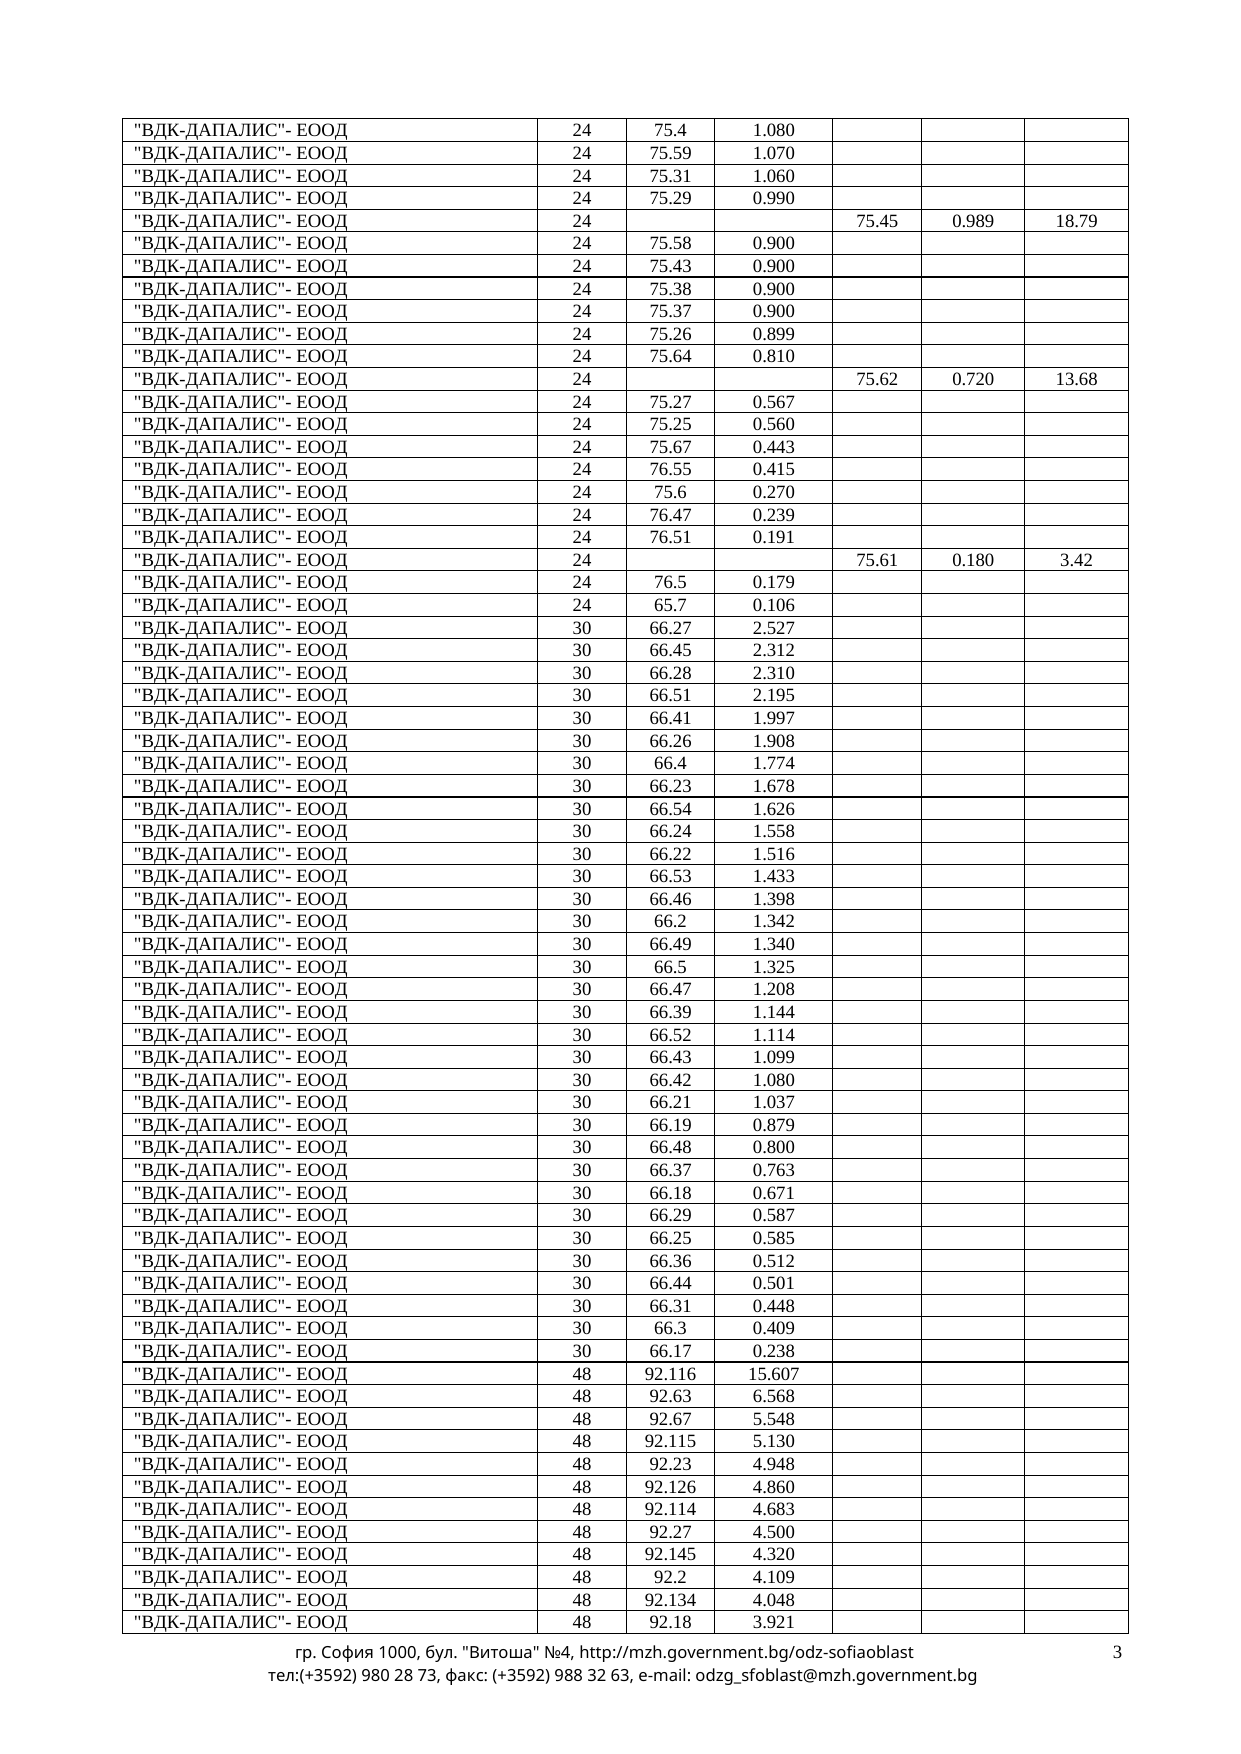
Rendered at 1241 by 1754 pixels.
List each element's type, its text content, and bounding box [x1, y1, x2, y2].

table_cell [922, 820, 1024, 842]
table_cell [922, 1498, 1024, 1520]
table_cell 4.109 [715, 1566, 832, 1587]
table_cell "ВДК-ДАПАЛИС"- ЕООД [123, 1430, 537, 1452]
table_cell 92.63 [627, 1385, 714, 1407]
table_cell [1025, 1069, 1128, 1090]
table_cell 6.568 [715, 1385, 832, 1407]
table_cell 1.208 [715, 978, 832, 1000]
table_cell [1025, 481, 1128, 502]
table_cell 3.921 [715, 1611, 832, 1633]
table_cell 0.448 [715, 1295, 832, 1316]
table_cell 30 [538, 684, 626, 706]
table_cell 30 [538, 798, 626, 819]
table_cell 24 [538, 436, 626, 457]
table_cell 0.238 [715, 1340, 832, 1361]
table_cell "ВДК-ДАПАЛИС"- ЕООД [123, 752, 537, 774]
table_cell 92.114 [627, 1498, 714, 1520]
table_cell 75.6 [627, 481, 714, 502]
table_cell [833, 956, 921, 977]
table_cell [833, 752, 921, 774]
table_cell 1.678 [715, 775, 832, 796]
table_cell 0.763 [715, 1159, 832, 1181]
table_cell "ВДК-ДАПАЛИС"- ЕООД [123, 1317, 537, 1339]
table_cell [627, 210, 714, 231]
table_cell [1025, 1317, 1128, 1339]
table_cell [922, 1227, 1024, 1248]
table_cell 30 [538, 1001, 626, 1022]
table_cell 30 [538, 1295, 626, 1316]
table_cell 30 [538, 1227, 626, 1248]
table_cell 24 [538, 142, 626, 163]
table_cell 75.45 [833, 210, 921, 231]
table_cell [1025, 978, 1128, 1000]
table_cell 1.037 [715, 1091, 832, 1113]
table_cell [922, 323, 1024, 344]
table_cell [1025, 1091, 1128, 1113]
table_cell [1025, 391, 1128, 412]
table_cell [1025, 662, 1128, 683]
table_cell "ВДК-ДАПАЛИС"- ЕООД [123, 1589, 537, 1610]
table_cell "ВДК-ДАПАЛИС"- ЕООД [123, 1182, 537, 1203]
table_cell 66.25 [627, 1227, 714, 1248]
table_cell 92.134 [627, 1589, 714, 1610]
table_cell "ВДК-ДАПАЛИС"- ЕООД [123, 1453, 537, 1474]
table_cell [1025, 1498, 1128, 1520]
table_cell 66.49 [627, 933, 714, 954]
table_cell 0.512 [715, 1250, 832, 1271]
table_cell [833, 458, 921, 480]
table_cell [833, 1453, 921, 1474]
table_cell [1025, 865, 1128, 887]
table_cell 0.990 [715, 187, 832, 209]
table_cell "ВДК-ДАПАЛИС"- ЕООД [123, 436, 537, 457]
table_cell [1025, 1408, 1128, 1429]
table_cell 24 [538, 594, 626, 616]
table_cell 24 [538, 255, 626, 276]
table_cell 66.44 [627, 1272, 714, 1294]
table_cell [1025, 1227, 1128, 1248]
table_cell "ВДК-ДАПАЛИС"- ЕООД [123, 1498, 537, 1520]
table_cell [1025, 1295, 1128, 1316]
table_cell [1025, 1272, 1128, 1294]
table_cell [833, 888, 921, 909]
table_cell 66.17 [627, 1340, 714, 1361]
table_cell "ВДК-ДАПАЛИС"- ЕООД [123, 119, 537, 141]
table_cell [922, 1589, 1024, 1610]
table_cell [922, 1611, 1024, 1633]
table_cell 0.900 [715, 255, 832, 276]
table_cell [833, 662, 921, 683]
table_cell "ВДК-ДАПАЛИС"- ЕООД [123, 571, 537, 593]
table_cell [922, 1091, 1024, 1113]
table_cell 30 [538, 1046, 626, 1068]
table_cell 66.22 [627, 843, 714, 864]
table_cell 24 [538, 526, 626, 548]
table_cell 30 [538, 752, 626, 774]
table_cell [922, 684, 1024, 706]
table_cell "ВДК-ДАПАЛИС"- ЕООД [123, 843, 537, 864]
table_cell 4.860 [715, 1476, 832, 1497]
table_cell [833, 119, 921, 141]
table_cell [922, 1295, 1024, 1316]
table_cell [922, 345, 1024, 367]
table_cell [833, 1476, 921, 1497]
table_cell 30 [538, 1159, 626, 1181]
table_cell [1025, 1430, 1128, 1452]
table_cell 92.2 [627, 1566, 714, 1587]
table_cell [627, 368, 714, 389]
table_cell 1.114 [715, 1024, 832, 1045]
table_cell [1025, 1476, 1128, 1497]
table_cell "ВДК-ДАПАЛИС"- ЕООД [123, 1543, 537, 1565]
table_cell "ВДК-ДАПАЛИС"- ЕООД [123, 820, 537, 842]
table_cell 24 [538, 391, 626, 412]
table_cell [1025, 1114, 1128, 1135]
table_cell [922, 278, 1024, 299]
table_cell [1025, 707, 1128, 728]
table_cell 66.18 [627, 1182, 714, 1203]
table_cell 24 [538, 549, 626, 570]
table_cell [1025, 323, 1128, 344]
table_cell "ВДК-ДАПАЛИС"- ЕООД [123, 1340, 537, 1361]
table_cell [922, 1543, 1024, 1565]
table_cell [922, 865, 1024, 887]
table_cell [1025, 571, 1128, 593]
table_cell 2.312 [715, 639, 832, 661]
table_cell [833, 1363, 921, 1384]
table_cell [715, 549, 832, 570]
table_cell 48 [538, 1521, 626, 1542]
table_cell "ВДК-ДАПАЛИС"- ЕООД [123, 187, 537, 209]
table_cell [715, 210, 832, 231]
table_cell [833, 865, 921, 887]
table_cell [833, 933, 921, 954]
table_cell 1.060 [715, 165, 832, 186]
table_cell [1025, 187, 1128, 209]
table_cell [1025, 1363, 1128, 1384]
table_cell [1025, 910, 1128, 932]
table_cell 66.21 [627, 1091, 714, 1113]
table_cell [922, 730, 1024, 751]
table_cell [833, 1272, 921, 1294]
table_cell [922, 662, 1024, 683]
table_cell 24 [538, 413, 626, 435]
table_cell 24 [538, 210, 626, 231]
table_cell [833, 798, 921, 819]
table_cell "ВДК-ДАПАЛИС"- ЕООД [123, 504, 537, 525]
table_cell 0.900 [715, 300, 832, 322]
table_cell 48 [538, 1611, 626, 1633]
table_cell "ВДК-ДАПАЛИС"- ЕООД [123, 594, 537, 616]
table_cell [922, 1317, 1024, 1339]
table_cell [833, 1317, 921, 1339]
table_cell "ВДК-ДАПАЛИС"- ЕООД [123, 775, 537, 796]
table_cell 48 [538, 1363, 626, 1384]
table_cell 30 [538, 1340, 626, 1361]
table_cell [833, 436, 921, 457]
table_cell [1025, 413, 1128, 435]
table_cell 66.41 [627, 707, 714, 728]
table_cell "ВДК-ДАПАЛИС"- ЕООД [123, 165, 537, 186]
table_cell "ВДК-ДАПАЛИС"- ЕООД [123, 1204, 537, 1226]
table_cell 5.548 [715, 1408, 832, 1429]
table_cell [1025, 798, 1128, 819]
table_cell [833, 413, 921, 435]
table_cell 75.62 [833, 368, 921, 389]
table_cell [922, 843, 1024, 864]
table_cell [1025, 730, 1128, 751]
table_cell 66.24 [627, 820, 714, 842]
table_cell 0.989 [922, 210, 1024, 231]
table_cell [922, 752, 1024, 774]
table_cell 75.37 [627, 300, 714, 322]
table_cell [1025, 1024, 1128, 1045]
table_cell [1025, 1250, 1128, 1271]
table_cell 30 [538, 775, 626, 796]
table_cell [833, 775, 921, 796]
table_cell [1025, 1453, 1128, 1474]
table_cell 0.179 [715, 571, 832, 593]
table_cell "ВДК-ДАПАЛИС"- ЕООД [123, 730, 537, 751]
table_cell 30 [538, 1204, 626, 1226]
table_cell [922, 1566, 1024, 1587]
table_cell 0.415 [715, 458, 832, 480]
table_cell [833, 1589, 921, 1610]
table_cell [833, 1024, 921, 1045]
table_cell 48 [538, 1589, 626, 1610]
table_cell [833, 1227, 921, 1248]
table_cell [922, 639, 1024, 661]
table_cell 30 [538, 707, 626, 728]
table_cell [1025, 1046, 1128, 1068]
table_cell 75.38 [627, 278, 714, 299]
table_cell 92.18 [627, 1611, 714, 1633]
table_cell [922, 1046, 1024, 1068]
table_cell 30 [538, 910, 626, 932]
table_cell 75.43 [627, 255, 714, 276]
table_cell [922, 481, 1024, 502]
table_cell 0.180 [922, 549, 1024, 570]
table_cell [1025, 1340, 1128, 1361]
table_cell [922, 1385, 1024, 1407]
table_cell [833, 820, 921, 842]
table_cell 48 [538, 1543, 626, 1565]
table_cell [1025, 1589, 1128, 1610]
table_cell [922, 1521, 1024, 1542]
table_cell [922, 119, 1024, 141]
table_cell [922, 1408, 1024, 1429]
table_cell 1.080 [715, 1069, 832, 1090]
table_cell 0.810 [715, 345, 832, 367]
table_cell 75.67 [627, 436, 714, 457]
table_cell "ВДК-ДАПАЛИС"- ЕООД [123, 345, 537, 367]
table_cell 1.558 [715, 820, 832, 842]
table_cell 30 [538, 617, 626, 638]
table_cell "ВДК-ДАПАЛИС"- ЕООД [123, 1250, 537, 1271]
table_cell 48 [538, 1476, 626, 1497]
table_cell 0.720 [922, 368, 1024, 389]
table_cell 24 [538, 345, 626, 367]
table_cell 24 [538, 300, 626, 322]
table_cell "ВДК-ДАПАЛИС"- ЕООД [123, 1069, 537, 1090]
table_cell [833, 481, 921, 502]
table_cell "ВДК-ДАПАЛИС"- ЕООД [123, 481, 537, 502]
table_cell [922, 436, 1024, 457]
table_cell 30 [538, 865, 626, 887]
table_cell 0.567 [715, 391, 832, 412]
table_cell 66.28 [627, 662, 714, 683]
table_cell 0.900 [715, 232, 832, 254]
table_cell 0.239 [715, 504, 832, 525]
table_cell "ВДК-ДАПАЛИС"- ЕООД [123, 1385, 537, 1407]
table_cell 1.516 [715, 843, 832, 864]
table_cell 24 [538, 187, 626, 209]
table_cell [922, 1430, 1024, 1452]
table_cell [1025, 933, 1128, 954]
table_cell "ВДК-ДАПАЛИС"- ЕООД [123, 142, 537, 163]
table_cell 24 [538, 119, 626, 141]
table_cell 0.191 [715, 526, 832, 548]
table_cell 0.270 [715, 481, 832, 502]
table_cell [833, 165, 921, 186]
table_cell 75.64 [627, 345, 714, 367]
table_cell 66.52 [627, 1024, 714, 1045]
table_cell 0.899 [715, 323, 832, 344]
table_cell [922, 978, 1024, 1000]
table_cell 30 [538, 1182, 626, 1203]
table_cell 66.2 [627, 910, 714, 932]
table_cell 48 [538, 1385, 626, 1407]
table_cell [922, 933, 1024, 954]
table_cell "ВДК-ДАПАЛИС"- ЕООД [123, 210, 537, 231]
table_cell "ВДК-ДАПАЛИС"- ЕООД [123, 684, 537, 706]
table_cell "ВДК-ДАПАЛИС"- ЕООД [123, 549, 537, 570]
table_cell 30 [538, 978, 626, 1000]
table_cell [1025, 278, 1128, 299]
table_cell [1025, 617, 1128, 638]
table_cell 24 [538, 571, 626, 593]
table_cell 30 [538, 956, 626, 977]
table_cell 75.25 [627, 413, 714, 435]
table_cell 75.61 [833, 549, 921, 570]
table_cell "ВДК-ДАПАЛИС"- ЕООД [123, 978, 537, 1000]
table_cell [1025, 639, 1128, 661]
table_cell [833, 1611, 921, 1633]
table_cell 92.67 [627, 1408, 714, 1429]
table_cell 0.106 [715, 594, 832, 616]
table_cell [1025, 1611, 1128, 1633]
table_cell [1025, 684, 1128, 706]
table_cell 66.47 [627, 978, 714, 1000]
table_cell "ВДК-ДАПАЛИС"- ЕООД [123, 617, 537, 638]
table_cell [627, 549, 714, 570]
table_cell [833, 232, 921, 254]
table_cell [1025, 232, 1128, 254]
table_cell "ВДК-ДАПАЛИС"- ЕООД [123, 865, 537, 887]
table_cell [1025, 1159, 1128, 1181]
table_cell 66.23 [627, 775, 714, 796]
table_cell [1025, 1136, 1128, 1158]
table_cell 76.55 [627, 458, 714, 480]
table_cell [922, 1136, 1024, 1158]
table_cell "ВДК-ДАПАЛИС"- ЕООД [123, 1476, 537, 1497]
table_cell 1.433 [715, 865, 832, 887]
table_cell "ВДК-ДАПАЛИС"- ЕООД [123, 1024, 537, 1045]
table_cell [922, 1204, 1024, 1226]
table_cell [833, 978, 921, 1000]
table_cell [833, 345, 921, 367]
table_cell 1.774 [715, 752, 832, 774]
table_cell 75.27 [627, 391, 714, 412]
table_cell [1025, 165, 1128, 186]
table_cell [833, 594, 921, 616]
table_cell [833, 1498, 921, 1520]
table_cell 1.070 [715, 142, 832, 163]
table_cell "ВДК-ДАПАЛИС"- ЕООД [123, 1521, 537, 1542]
table_cell 66.31 [627, 1295, 714, 1316]
table_cell "ВДК-ДАПАЛИС"- ЕООД [123, 278, 537, 299]
table_cell [922, 1114, 1024, 1135]
table_cell "ВДК-ДАПАЛИС"- ЕООД [123, 1159, 537, 1181]
table_cell "ВДК-ДАПАЛИС"- ЕООД [123, 413, 537, 435]
table_cell 66.51 [627, 684, 714, 706]
table_cell 4.320 [715, 1543, 832, 1565]
table_cell 0.443 [715, 436, 832, 457]
table_cell 0.560 [715, 413, 832, 435]
table_cell [922, 1272, 1024, 1294]
table_cell [922, 187, 1024, 209]
table_cell [833, 187, 921, 209]
table_cell 75.4 [627, 119, 714, 141]
table_cell 24 [538, 368, 626, 389]
table_cell [833, 1566, 921, 1587]
table_cell [1025, 458, 1128, 480]
table_cell 66.43 [627, 1046, 714, 1068]
table_cell 66.36 [627, 1250, 714, 1271]
table_cell 30 [538, 1114, 626, 1135]
table_cell [833, 278, 921, 299]
table_cell 66.46 [627, 888, 714, 909]
table_cell "ВДК-ДАПАЛИС"- ЕООД [123, 458, 537, 480]
table_cell "ВДК-ДАПАЛИС"- ЕООД [123, 1136, 537, 1158]
table_cell [1025, 843, 1128, 864]
table_cell [1025, 888, 1128, 909]
table_cell 66.53 [627, 865, 714, 887]
table_cell [833, 1091, 921, 1113]
table_cell 24 [538, 323, 626, 344]
table_cell 24 [538, 481, 626, 502]
table_cell 92.116 [627, 1363, 714, 1384]
table_cell 30 [538, 662, 626, 683]
table_cell [922, 413, 1024, 435]
table_cell [833, 526, 921, 548]
table_cell 66.54 [627, 798, 714, 819]
table_cell 75.59 [627, 142, 714, 163]
table_cell [833, 300, 921, 322]
table_cell [1025, 436, 1128, 457]
table_cell [1025, 1566, 1128, 1587]
table_cell "ВДК-ДАПАЛИС"- ЕООД [123, 1227, 537, 1248]
table_cell [922, 1182, 1024, 1203]
table_cell [1025, 820, 1128, 842]
table_cell 24 [538, 278, 626, 299]
table_cell 24 [538, 232, 626, 254]
table_cell "ВДК-ДАПАЛИС"- ЕООД [123, 888, 537, 909]
table_cell [922, 504, 1024, 525]
table_cell 30 [538, 1091, 626, 1113]
table_cell 1.398 [715, 888, 832, 909]
table_cell 66.5 [627, 956, 714, 977]
table_cell "ВДК-ДАПАЛИС"- ЕООД [123, 368, 537, 389]
table_cell 75.31 [627, 165, 714, 186]
table_cell [833, 617, 921, 638]
table_cell [922, 1476, 1024, 1497]
table_cell [922, 391, 1024, 412]
table_cell [833, 1250, 921, 1271]
table_cell "ВДК-ДАПАЛИС"- ЕООД [123, 639, 537, 661]
table_cell [922, 232, 1024, 254]
table_cell [833, 1182, 921, 1203]
table_cell [1025, 504, 1128, 525]
table_cell [833, 639, 921, 661]
table_cell [922, 617, 1024, 638]
table_cell 66.29 [627, 1204, 714, 1226]
table_cell 1.340 [715, 933, 832, 954]
table_cell [1025, 1543, 1128, 1565]
table_cell 0.800 [715, 1136, 832, 1158]
table_cell 75.26 [627, 323, 714, 344]
table_cell [833, 1385, 921, 1407]
table_cell [833, 323, 921, 344]
table_cell 30 [538, 730, 626, 751]
table_cell 15.607 [715, 1363, 832, 1384]
table_cell [833, 1430, 921, 1452]
table_cell 30 [538, 1272, 626, 1294]
table_cell 66.39 [627, 1001, 714, 1022]
table_cell [833, 571, 921, 593]
table_cell [922, 956, 1024, 977]
table_cell [833, 1543, 921, 1565]
table_cell "ВДК-ДАПАЛИС"- ЕООД [123, 300, 537, 322]
table_cell 30 [538, 1136, 626, 1158]
table_cell 1.997 [715, 707, 832, 728]
table_cell [922, 888, 1024, 909]
table_cell "ВДК-ДАПАЛИС"- ЕООД [123, 1272, 537, 1294]
table_cell [833, 1069, 921, 1090]
table_cell "ВДК-ДАПАЛИС"- ЕООД [123, 391, 537, 412]
table_cell [922, 1453, 1024, 1474]
table_cell [1025, 119, 1128, 141]
table_cell "ВДК-ДАПАЛИС"- ЕООД [123, 1001, 537, 1022]
table_cell [833, 1159, 921, 1181]
table_cell [833, 1001, 921, 1022]
table_cell 65.7 [627, 594, 714, 616]
table_cell 92.126 [627, 1476, 714, 1497]
table_cell 0.587 [715, 1204, 832, 1226]
table_cell 66.19 [627, 1114, 714, 1135]
table_cell 66.3 [627, 1317, 714, 1339]
table_cell 92.23 [627, 1453, 714, 1474]
table_cell 30 [538, 1317, 626, 1339]
table_cell 1.099 [715, 1046, 832, 1068]
table_cell 75.58 [627, 232, 714, 254]
table_cell "ВДК-ДАПАЛИС"- ЕООД [123, 798, 537, 819]
table_cell [1025, 142, 1128, 163]
table_cell [922, 526, 1024, 548]
table_cell "ВДК-ДАПАЛИС"- ЕООД [123, 323, 537, 344]
table_cell 92.145 [627, 1543, 714, 1565]
table_cell [833, 1295, 921, 1316]
table_cell "ВДК-ДАПАЛИС"- ЕООД [123, 1091, 537, 1113]
table_cell 92.27 [627, 1521, 714, 1542]
table_cell 30 [538, 820, 626, 842]
table_cell 76.47 [627, 504, 714, 525]
table_cell [1025, 1182, 1128, 1203]
table_cell [1025, 345, 1128, 367]
table_cell [1025, 1001, 1128, 1022]
table_cell 4.948 [715, 1453, 832, 1474]
table_cell 0.409 [715, 1317, 832, 1339]
table_cell "ВДК-ДАПАЛИС"- ЕООД [123, 1611, 537, 1633]
table_cell 30 [538, 933, 626, 954]
table_cell 2.310 [715, 662, 832, 683]
table_cell [833, 1046, 921, 1068]
table_cell [833, 1136, 921, 1158]
table_cell [1025, 255, 1128, 276]
table_cell 0.585 [715, 1227, 832, 1248]
table_cell [922, 142, 1024, 163]
table_cell [1025, 526, 1128, 548]
table_cell "ВДК-ДАПАЛИС"- ЕООД [123, 526, 537, 548]
table_cell [833, 707, 921, 728]
table_cell 2.527 [715, 617, 832, 638]
table_cell [922, 1159, 1024, 1181]
table_cell 4.683 [715, 1498, 832, 1520]
table_cell [922, 165, 1024, 186]
table_cell 18.79 [1025, 210, 1128, 231]
table_cell [922, 1069, 1024, 1090]
table_cell "ВДК-ДАПАЛИС"- ЕООД [123, 232, 537, 254]
table_cell 48 [538, 1566, 626, 1587]
table_cell 5.130 [715, 1430, 832, 1452]
table_cell 1.342 [715, 910, 832, 932]
table_cell "ВДК-ДАПАЛИС"- ЕООД [123, 255, 537, 276]
table_cell [922, 910, 1024, 932]
table_cell [922, 594, 1024, 616]
table_cell 48 [538, 1408, 626, 1429]
table_cell 76.5 [627, 571, 714, 593]
table_cell 1.080 [715, 119, 832, 141]
table_cell 66.48 [627, 1136, 714, 1158]
table_cell [1025, 1521, 1128, 1542]
table_cell [922, 1340, 1024, 1361]
table_cell 30 [538, 1024, 626, 1045]
table_cell [833, 391, 921, 412]
table_cell [1025, 1385, 1128, 1407]
table_cell [833, 843, 921, 864]
table_cell [833, 1204, 921, 1226]
table_cell 66.37 [627, 1159, 714, 1181]
table_cell [833, 1114, 921, 1135]
table_cell [1025, 594, 1128, 616]
table_cell "ВДК-ДАПАЛИС"- ЕООД [123, 956, 537, 977]
table_cell [1025, 775, 1128, 796]
table_cell 2.195 [715, 684, 832, 706]
table_cell [922, 1250, 1024, 1271]
table_cell 92.115 [627, 1430, 714, 1452]
table_cell 1.626 [715, 798, 832, 819]
table_cell [833, 730, 921, 751]
table_cell 30 [538, 888, 626, 909]
table_cell [1025, 956, 1128, 977]
table_cell 0.879 [715, 1114, 832, 1135]
table_cell 1.144 [715, 1001, 832, 1022]
table_cell [922, 458, 1024, 480]
table_cell "ВДК-ДАПАЛИС"- ЕООД [123, 1114, 537, 1135]
table_cell 48 [538, 1498, 626, 1520]
table_cell "ВДК-ДАПАЛИС"- ЕООД [123, 1046, 537, 1068]
table_cell 30 [538, 843, 626, 864]
table_cell "ВДК-ДАПАЛИС"- ЕООД [123, 1566, 537, 1587]
table_cell "ВДК-ДАПАЛИС"- ЕООД [123, 662, 537, 683]
table_cell 30 [538, 1069, 626, 1090]
table_cell 66.42 [627, 1069, 714, 1090]
table_cell [833, 1521, 921, 1542]
table_cell 24 [538, 458, 626, 480]
table_cell 13.68 [1025, 368, 1128, 389]
table_cell [833, 684, 921, 706]
table_cell [833, 255, 921, 276]
table_cell "ВДК-ДАПАЛИС"- ЕООД [123, 1408, 537, 1429]
table_cell [922, 255, 1024, 276]
table_cell [922, 300, 1024, 322]
table_cell 4.500 [715, 1521, 832, 1542]
table_cell [922, 1363, 1024, 1384]
table_cell [833, 1408, 921, 1429]
table_cell 0.900 [715, 278, 832, 299]
table_cell 0.671 [715, 1182, 832, 1203]
table_cell [922, 798, 1024, 819]
table_cell 48 [538, 1453, 626, 1474]
table_cell [922, 775, 1024, 796]
table_cell 4.048 [715, 1589, 832, 1610]
table_cell 76.51 [627, 526, 714, 548]
table_cell [922, 1001, 1024, 1022]
table_cell 24 [538, 165, 626, 186]
table_cell [922, 571, 1024, 593]
table_cell 0.501 [715, 1272, 832, 1294]
table_cell "ВДК-ДАПАЛИС"- ЕООД [123, 910, 537, 932]
table_cell [1025, 752, 1128, 774]
table_cell 30 [538, 1250, 626, 1271]
table_cell [833, 142, 921, 163]
table_cell "ВДК-ДАПАЛИС"- ЕООД [123, 1363, 537, 1384]
table_cell 30 [538, 639, 626, 661]
table_cell 66.27 [627, 617, 714, 638]
table_cell 66.4 [627, 752, 714, 774]
table_cell 66.45 [627, 639, 714, 661]
table_cell "ВДК-ДАПАЛИС"- ЕООД [123, 1295, 537, 1316]
table_cell [833, 910, 921, 932]
table_cell [715, 368, 832, 389]
table_cell [922, 1024, 1024, 1045]
table_cell 48 [538, 1430, 626, 1452]
table_cell [833, 1340, 921, 1361]
table_cell [922, 707, 1024, 728]
table_cell 75.29 [627, 187, 714, 209]
table_cell "ВДК-ДАПАЛИС"- ЕООД [123, 933, 537, 954]
table_cell 24 [538, 504, 626, 525]
table_cell "ВДК-ДАПАЛИС"- ЕООД [123, 707, 537, 728]
table_cell 1.325 [715, 956, 832, 977]
table_cell 66.26 [627, 730, 714, 751]
table_cell 1.908 [715, 730, 832, 751]
table_cell 3.42 [1025, 549, 1128, 570]
table_cell [1025, 1204, 1128, 1226]
table_cell [1025, 300, 1128, 322]
table_cell [833, 504, 921, 525]
